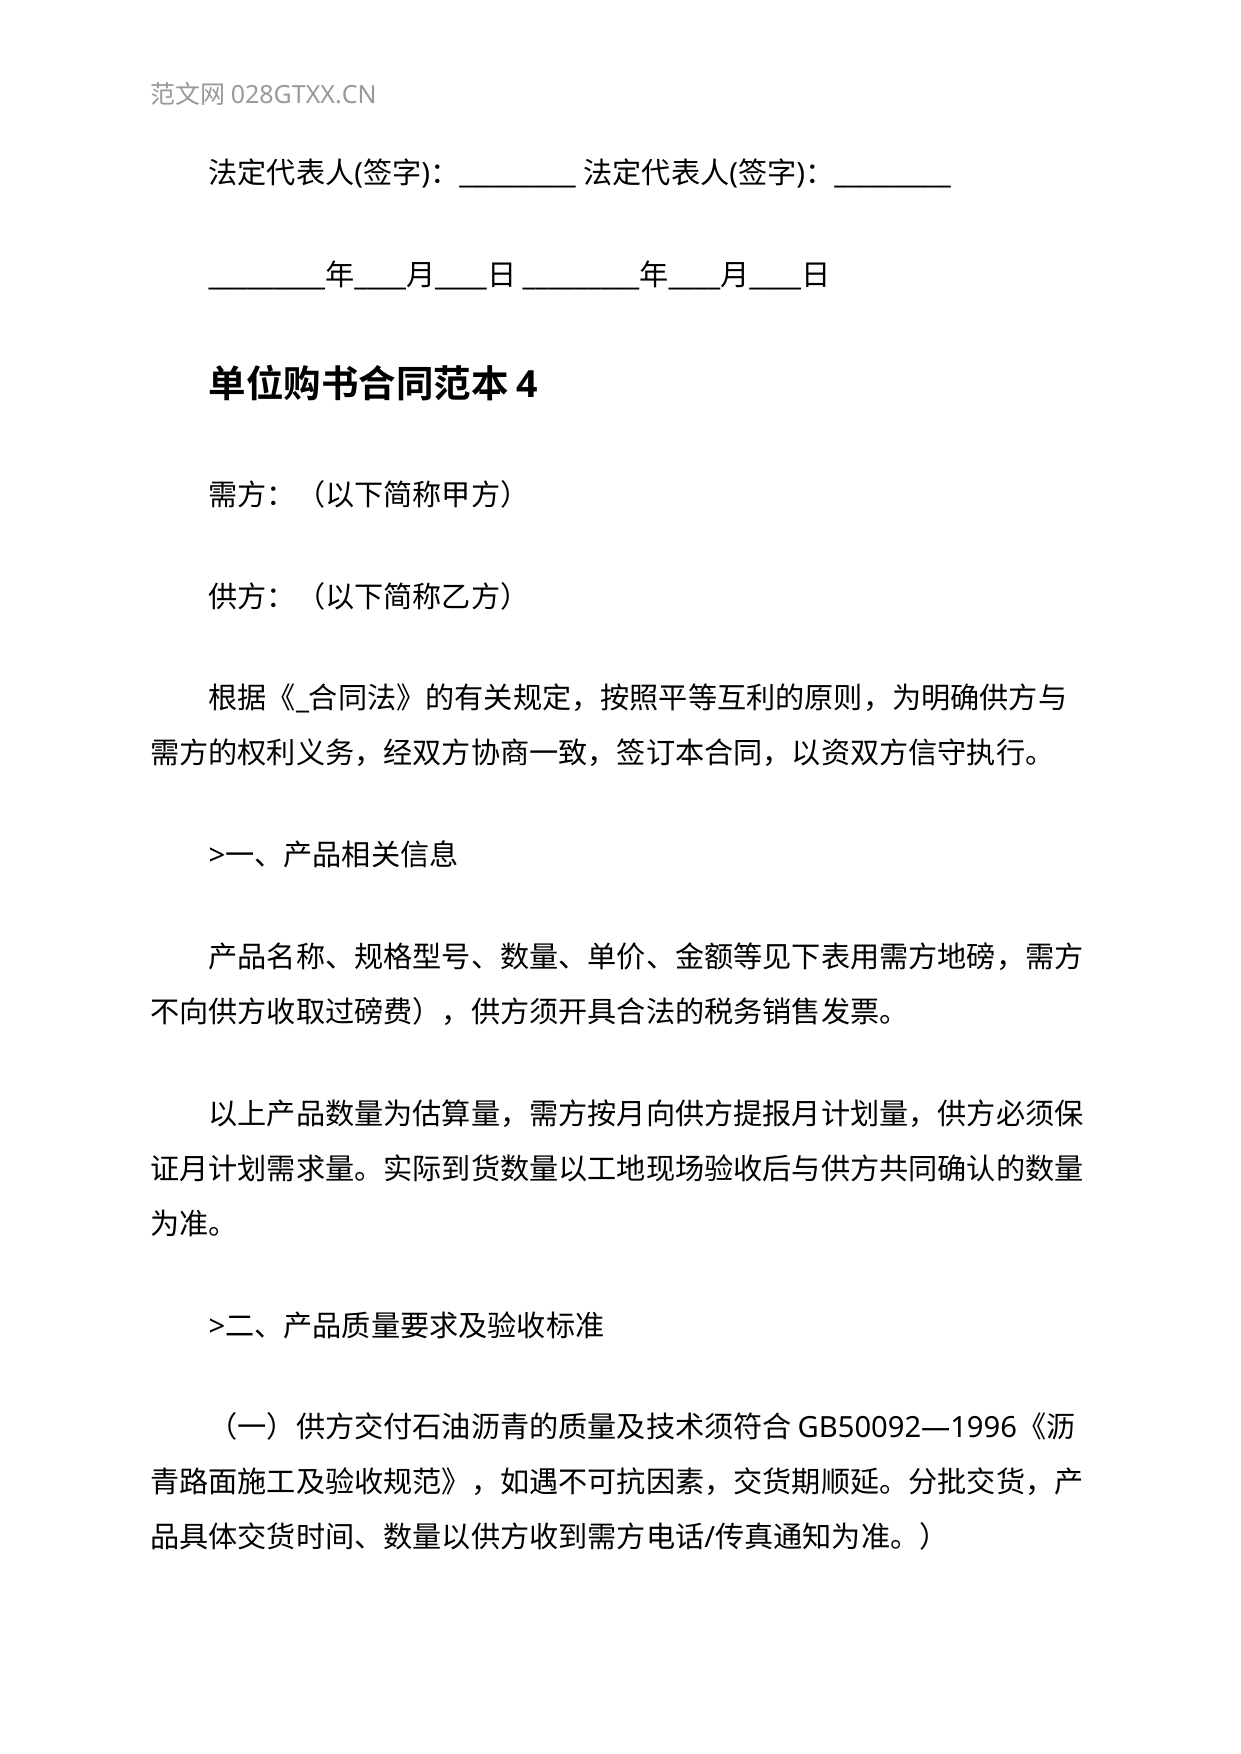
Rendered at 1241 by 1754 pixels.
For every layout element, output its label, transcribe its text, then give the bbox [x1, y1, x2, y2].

text 以上产品数量为估算量，需方按月向供方提报月计划量，供方必须保证月计划需求量。实际到货数量以工地现场验收后与供方共同确认的数量为准。 [150, 1091, 1090, 1243]
text 产品名称、规格型号、数量、单价、金额等见下表用需方地磅，需方不向供方收取过磅费），供方须开具合法的税务销售发票。 [150, 934, 1090, 1031]
text 根据《_合同法》的有关规定，按照平等互利的原则，为明确供方与需方的权利义务，经双方协商一致，签订本合同，以资双方信守执行。 [150, 675, 1090, 772]
text 单位购书合同范本4 [150, 354, 1090, 408]
text （一）供方交付石油沥青的质量及技术须符合GB50092—1996《沥青路面施工及验收规范》，如遇不可抗因素，交货期顺延。分批交货，产品具体交货时间、数量以供方收到需方电话/传真通知为准。） [150, 1404, 1090, 1556]
text >二、产品质量要求及验收标准 [150, 1302, 1090, 1344]
text 法定代表人(签字)：_________ 法定代表人(签字)：_________ [150, 150, 1090, 192]
text 需方：（以下简称甲方） [150, 472, 1090, 514]
text _________年____月____日 _________年____月____日 [150, 252, 1090, 294]
text >一、产品相关信息 [150, 832, 1090, 874]
text 供方：（以下简称乙方） [150, 573, 1090, 616]
